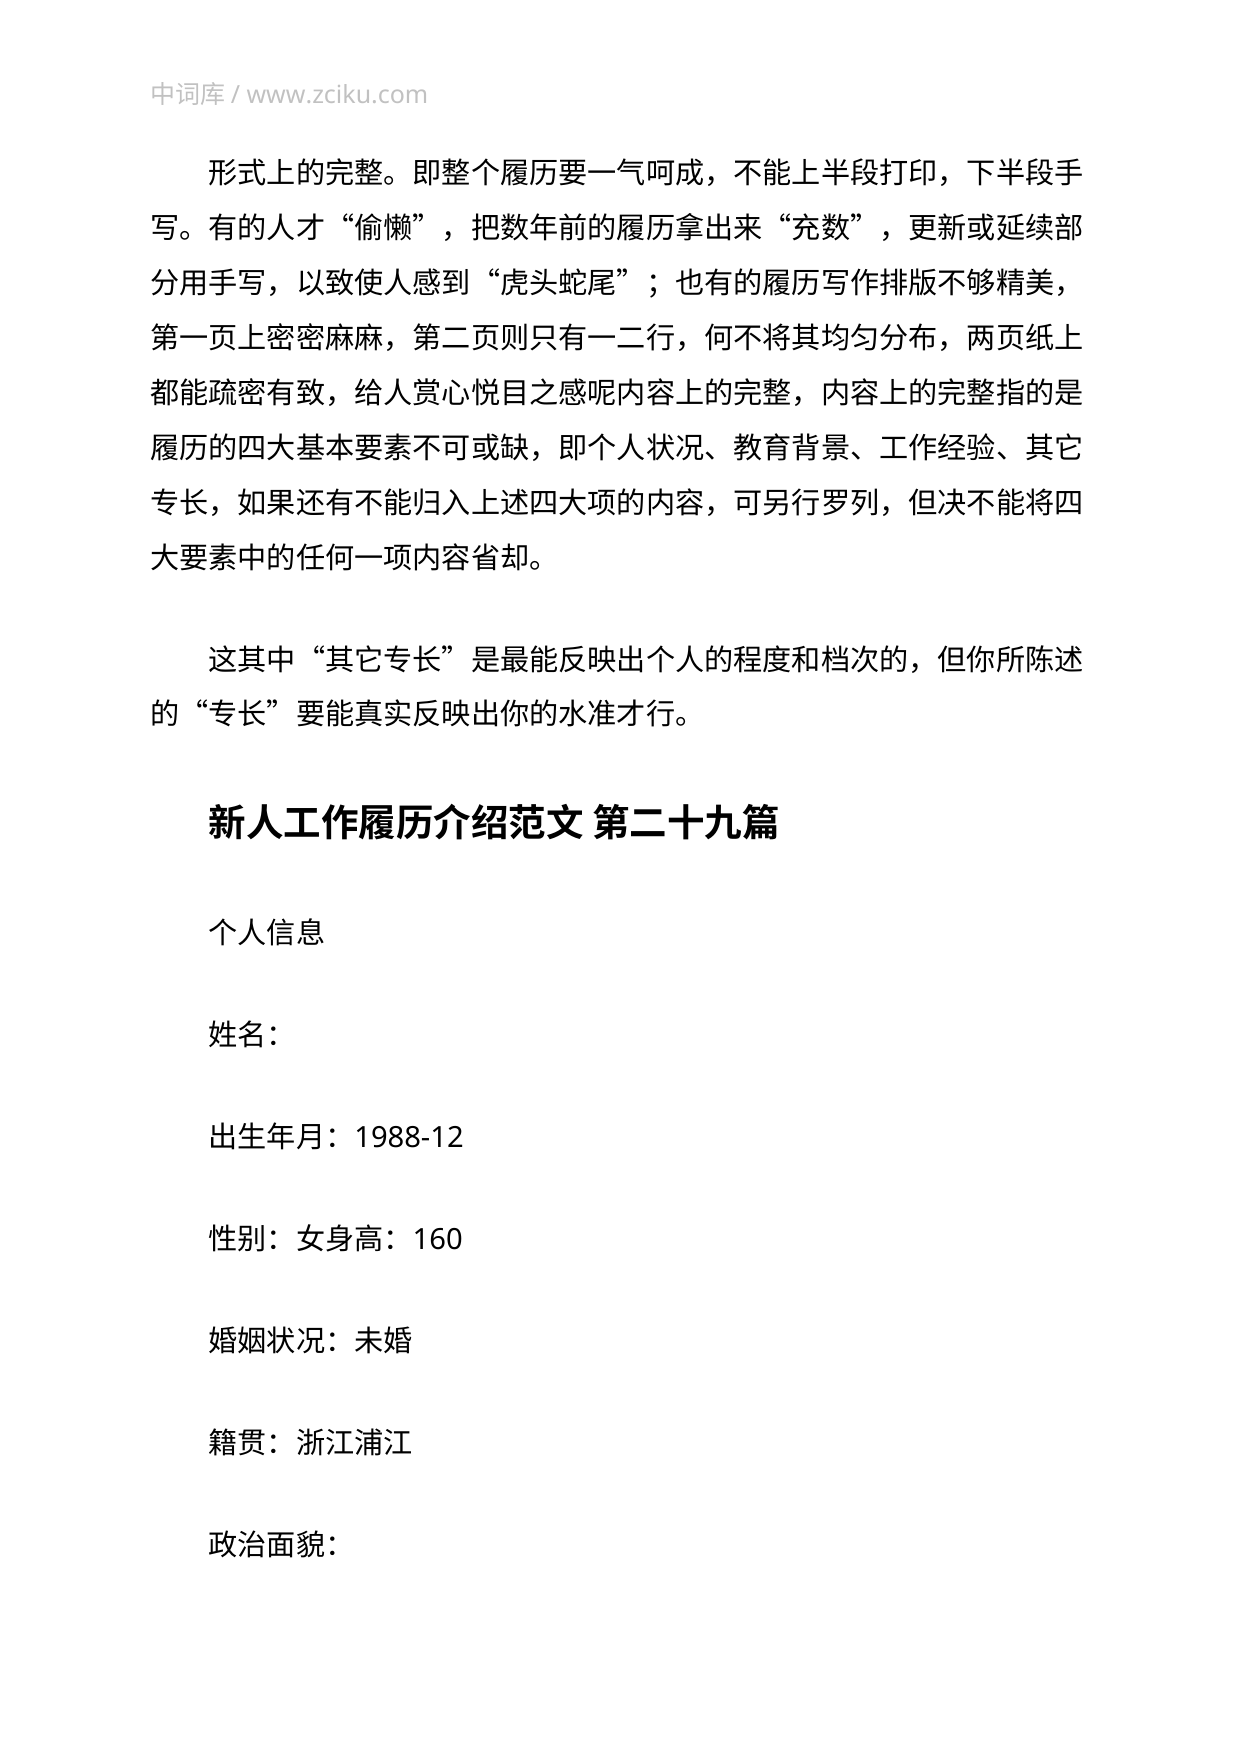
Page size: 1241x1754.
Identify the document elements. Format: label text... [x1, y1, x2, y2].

text 婚姻状况：未婚 [150, 1318, 1090, 1360]
text 性别：女身高：160 [150, 1216, 1090, 1258]
text 出生年月：1988-12 [150, 1114, 1090, 1156]
text 政治面貌： [150, 1521, 1090, 1563]
text 形式上的完整。即整个履历要一气呵成，不能上半段打印，下半段手写。有的人才“偷懒”，把数年前的履历拿出来“充数”，更新或延续部分用手写，以致使人感到“虎头蛇尾”；也有的履历写作排版不够精美，第一页上密密麻麻，第二页则只有一二行，何不将其均匀分布，两页纸上都能疏密有致，给人赏心悦目之感呢内容上的完整，内容上的完整指的是履历的四大基本要素不可或缺，即个人状况、教育背景、工作经验、其它专长，如果还有不能归入上述四大项的内容，可另行罗列，但决不能将四大要素中的任何一项内容省却。 [150, 150, 1090, 577]
text 个人信息 [150, 910, 1090, 952]
text 新人工作履历介绍范文 第二十九篇 [150, 793, 1090, 847]
text 籍贯：浙江浦江 [150, 1419, 1090, 1462]
text 这其中“其它专长”是最能反映出个人的程度和档次的，但你所陈述的“专长”要能真实反映出你的水准才行。 [150, 636, 1090, 733]
text 姓名： [150, 1012, 1090, 1054]
